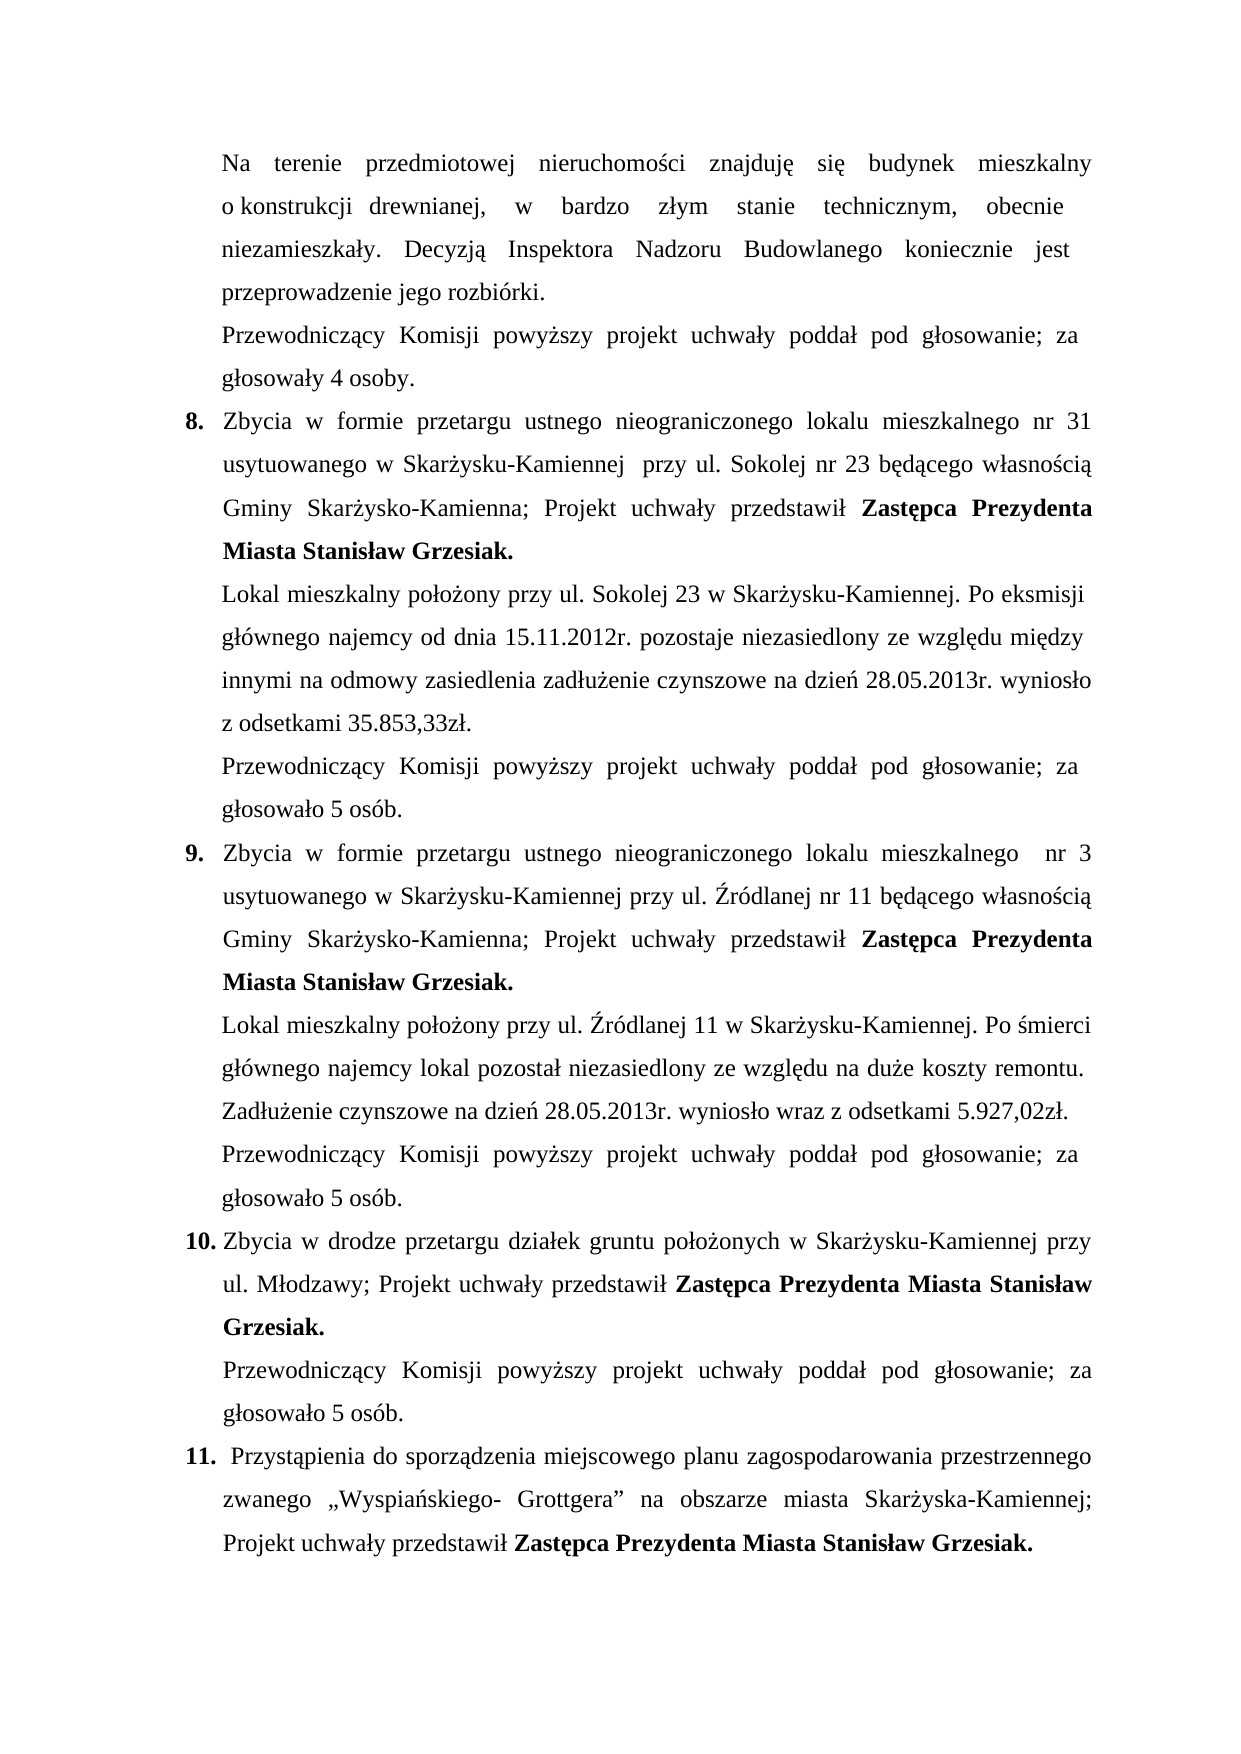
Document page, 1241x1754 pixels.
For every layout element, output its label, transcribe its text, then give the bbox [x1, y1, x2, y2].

list Zbycia w formie przetargu ustnego nieograniczonego lokalu mieszkalnego nr 31 usytuowanego w Skarżysku-Kamiennej przy ul. Sokolej nr 23 będącego własnością Gminy Skarżysko-Kamienna; Projekt uchwały przedstawił Zastępca Prezydenta Miasta Stanisław Grzesiak. [185, 406, 1093, 564]
text Lokal mieszkalny położony przy ul. Sokolej 23 w Skarżysku-Kamiennej. Po eksmisji głównego najemcy od dnia 15.11.2012r. pozostaje niezasiedlony ze względu między innymi na odmowy zasiedlenia zadłużenie czynszowe na dzień 28.05.2013r. wyniosło z odsetkami 35.853,33zł. [185, 579, 1093, 737]
text Lokal mieszkalny położony przy ul. Źródlanej 11 w Skarżysku-Kamiennej. Po śmierci głównego najemcy lokal pozostał niezasiedlony ze względu na duże koszty remontu. Zadłużenie czynszowe na dzień 28.05.2013r. wyniosło wraz z odsetkami 5.927,02zł. [185, 1010, 1093, 1125]
list Zbycia w formie przetargu ustnego nieograniczonego lokalu mieszkalnego nr 3 usytuowanego w Skarżysku-Kamiennej przy ul. Źródlanej nr 11 będącego własnością Gminy Skarżysko-Kamienna; Projekt uchwały przedstawił Zastępca Prezydenta Miasta Stanisław Grzesiak. [185, 838, 1093, 996]
text Przewodniczący Komisji powyższy projekt uchwały poddał pod głosowanie; za głosowało 5 osób. [185, 1139, 1093, 1211]
list Zbycia w drodze przetargu działek gruntu położonych w Skarżysku-Kamiennej przy ul. Młodzawy; Projekt uchwały przedstawił Zastępca Prezydenta Miasta Stanisław Grzesiak. [185, 1226, 1093, 1341]
list Przystąpienia do sporządzenia miejscowego planu zagospodarowania przestrzennego zwanego „Wyspiańskiego- Grottgera” na obszarze miasta Skarżyska-Kamiennej; Projekt uchwały przedstawił Zastępca Prezydenta Miasta Stanisław Grzesiak. [185, 1441, 1093, 1556]
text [185, 148, 1093, 306]
list Przewodniczący Komisji powyższy projekt uchwały poddał pod głosowanie; za głosowało 5 osób. [223, 1355, 1093, 1427]
text Przewodniczący Komisji powyższy projekt uchwały poddał pod głosowanie; za głosowały 4 osoby. [185, 320, 1093, 392]
text Przewodniczący Komisji powyższy projekt uchwały poddał pod głosowanie; za głosowało 5 osób. [185, 751, 1093, 823]
